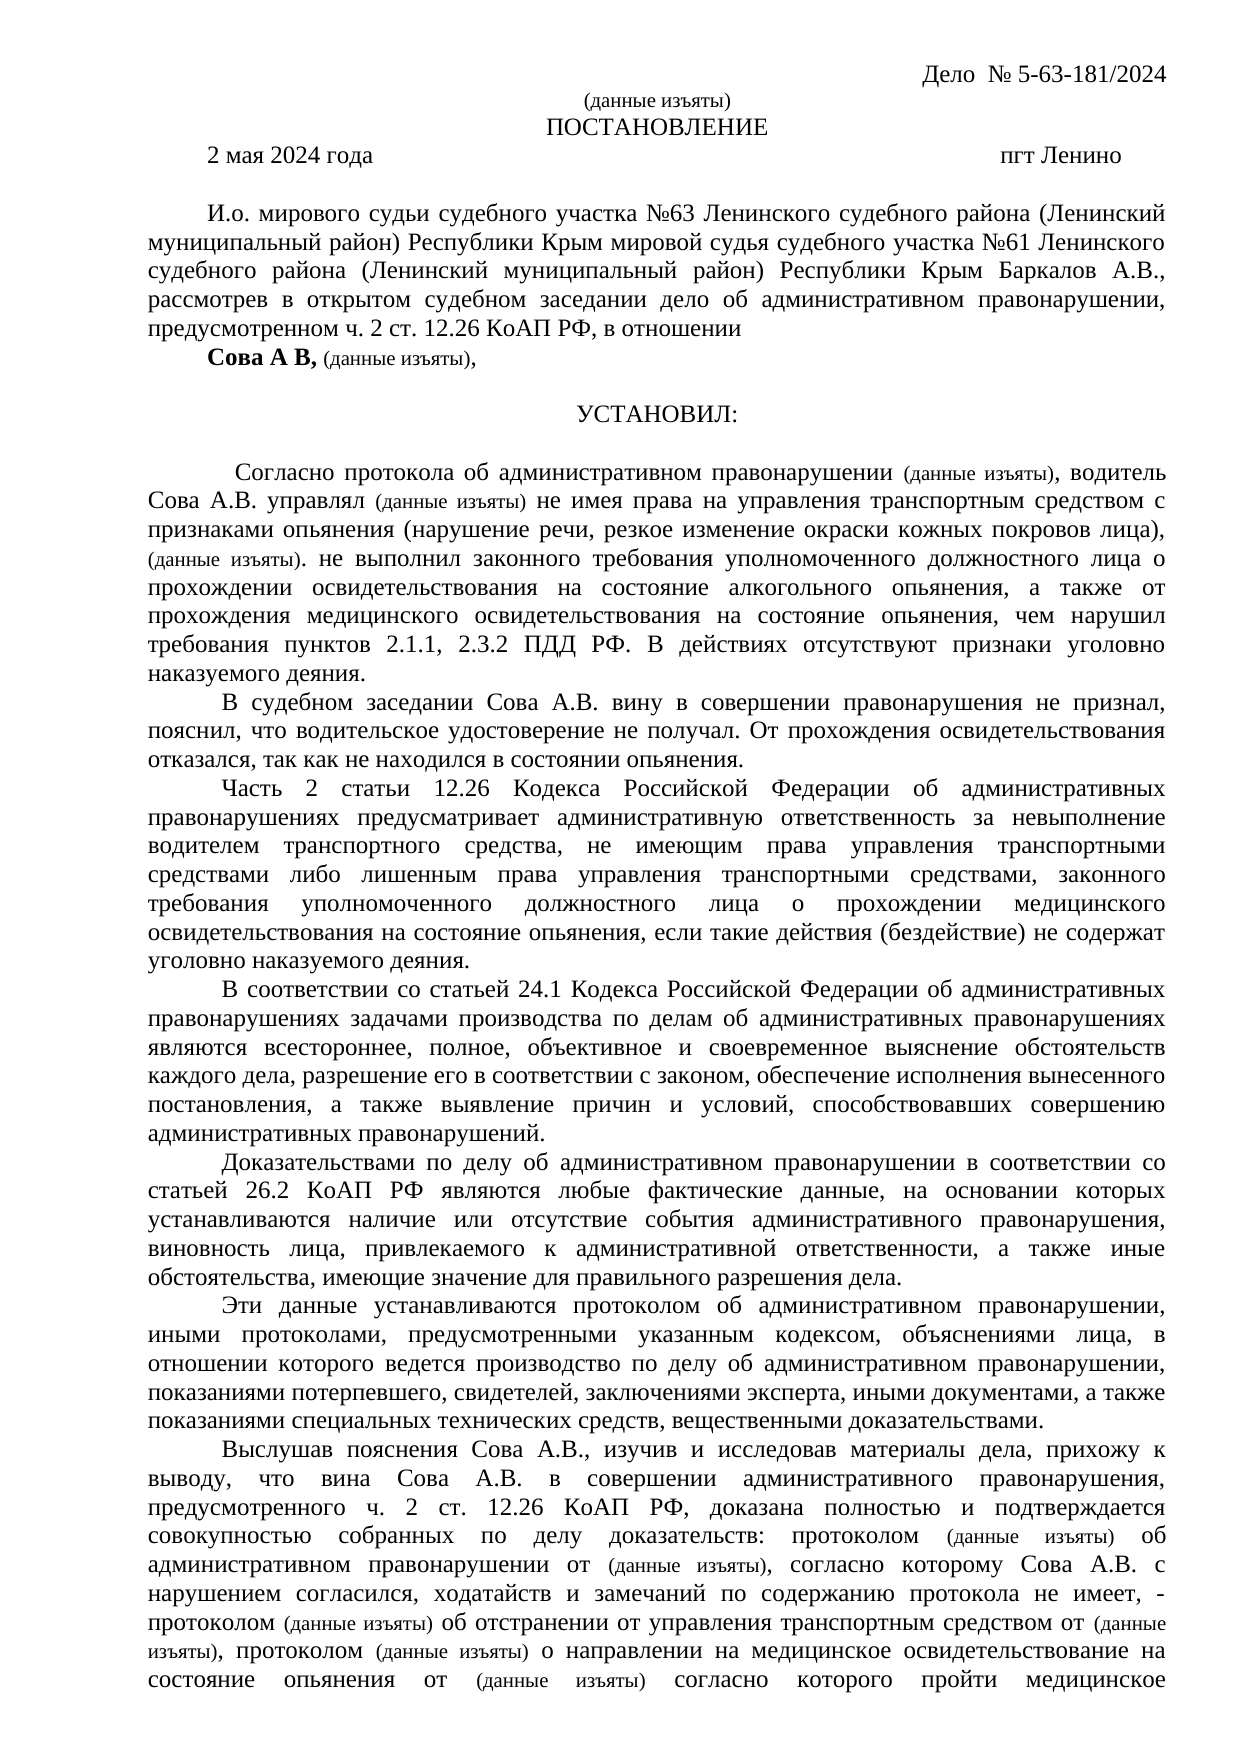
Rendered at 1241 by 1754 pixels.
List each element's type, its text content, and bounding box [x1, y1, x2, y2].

text Доказательствами по делу об административном правонарушении в соответствии со статьей 26.2 КоАП РФ являются любые фактические данные, на основании которых устанавливаются наличие или отсутствие события административного правонарушения, виновность лица, привлекаемого к административной ответственности, а также иные обстоятельства, имеющие значение для правильного разрешения дела. [148, 1147, 1166, 1291]
text Эти данные устанавливаются протоколом об административном правонарушении, иными протоколами, предусмотренными указанным кодексом, объяснениями лица, в отношении которого ведется производство по делу об административном правонарушении, показаниями потерпевшего, свидетелей, заключениями эксперта, иными документами, а также показаниями специальных технических средств, вещественными доказательствами. [148, 1291, 1166, 1434]
text Сова А В, (данные изъяты), [148, 342, 1166, 371]
text Дело № 5-63-181/2024 [148, 59, 1166, 88]
text В соответствии со статьей 24.1 Кодекса Российской Федерации об административных правонарушениях задачами производства по делам об административных правонарушениях являются всестороннее, полное, объективное и своевременное выяснение обстоятельств каждого дела, разрешение его в соответствии с законом, обеспечение исполнения вынесенного постановления, а также выявление причин и условий, способствовавших совершению административных правонарушений. [148, 974, 1166, 1147]
text ПОСТАНОВЛЕНИЕ [148, 112, 1166, 141]
text 2 мая 2024 года пгт Ленино [148, 141, 1166, 169]
text (данные изъяты) [148, 88, 1166, 112]
text Согласно протокола об административном правонарушении (данные изъяты), водитель Сова А.В. управлял (данные изъяты) не имея права на управления транспортным средством с признаками опьянения (нарушение речи, резкое изменение окраски кожных покровов лица), (данные изъяты). не выполнил законного требования уполномоченного должностного лица о прохождении освидетельствования на состояние алкогольного опьянения, а также от прохождения медицинского освидетельствования на состояние опьянения, чем нарушил требования пунктов 2.1.1, 2.3.2 ПДД РФ. В действиях отсутствуют признаки уголовно наказуемого деяния. [148, 457, 1166, 687]
text УСТАНОВИЛ: [148, 399, 1166, 428]
text Часть 2 статьи 12.26 Кодекса Российской Федерации об административных правонарушениях предусматривает административную ответственность за невыполнение водителем транспортного средства, не имеющим права управления транспортными средствами либо лишенным права управления транспортными средствами, законного требования уполномоченного должностного лица о прохождении медицинского освидетельствования на состояние опьянения, если такие действия (бездействие) не содержат уголовно наказуемого деяния. [148, 773, 1166, 974]
text И.о. мирового судьи судебного участка №63 Ленинского судебного района (Ленинский муниципальный район) Республики Крым мировой судья судебного участка №61 Ленинского судебного района (Ленинский муниципальный район) Республики Крым Баркалов А.В., рассмотрев в открытом судебном заседании дело об административном правонарушении, предусмотренном ч. 2 ст. 12.26 КоАП РФ, в отношении [148, 198, 1166, 342]
text В судебном заседании Сова А.В. вину в совершении правонарушения не признал, пояснил, что водительское удостоверение не получал. От прохождения освидетельствования отказался, так как не находился в состоянии опьянения. [148, 687, 1166, 773]
